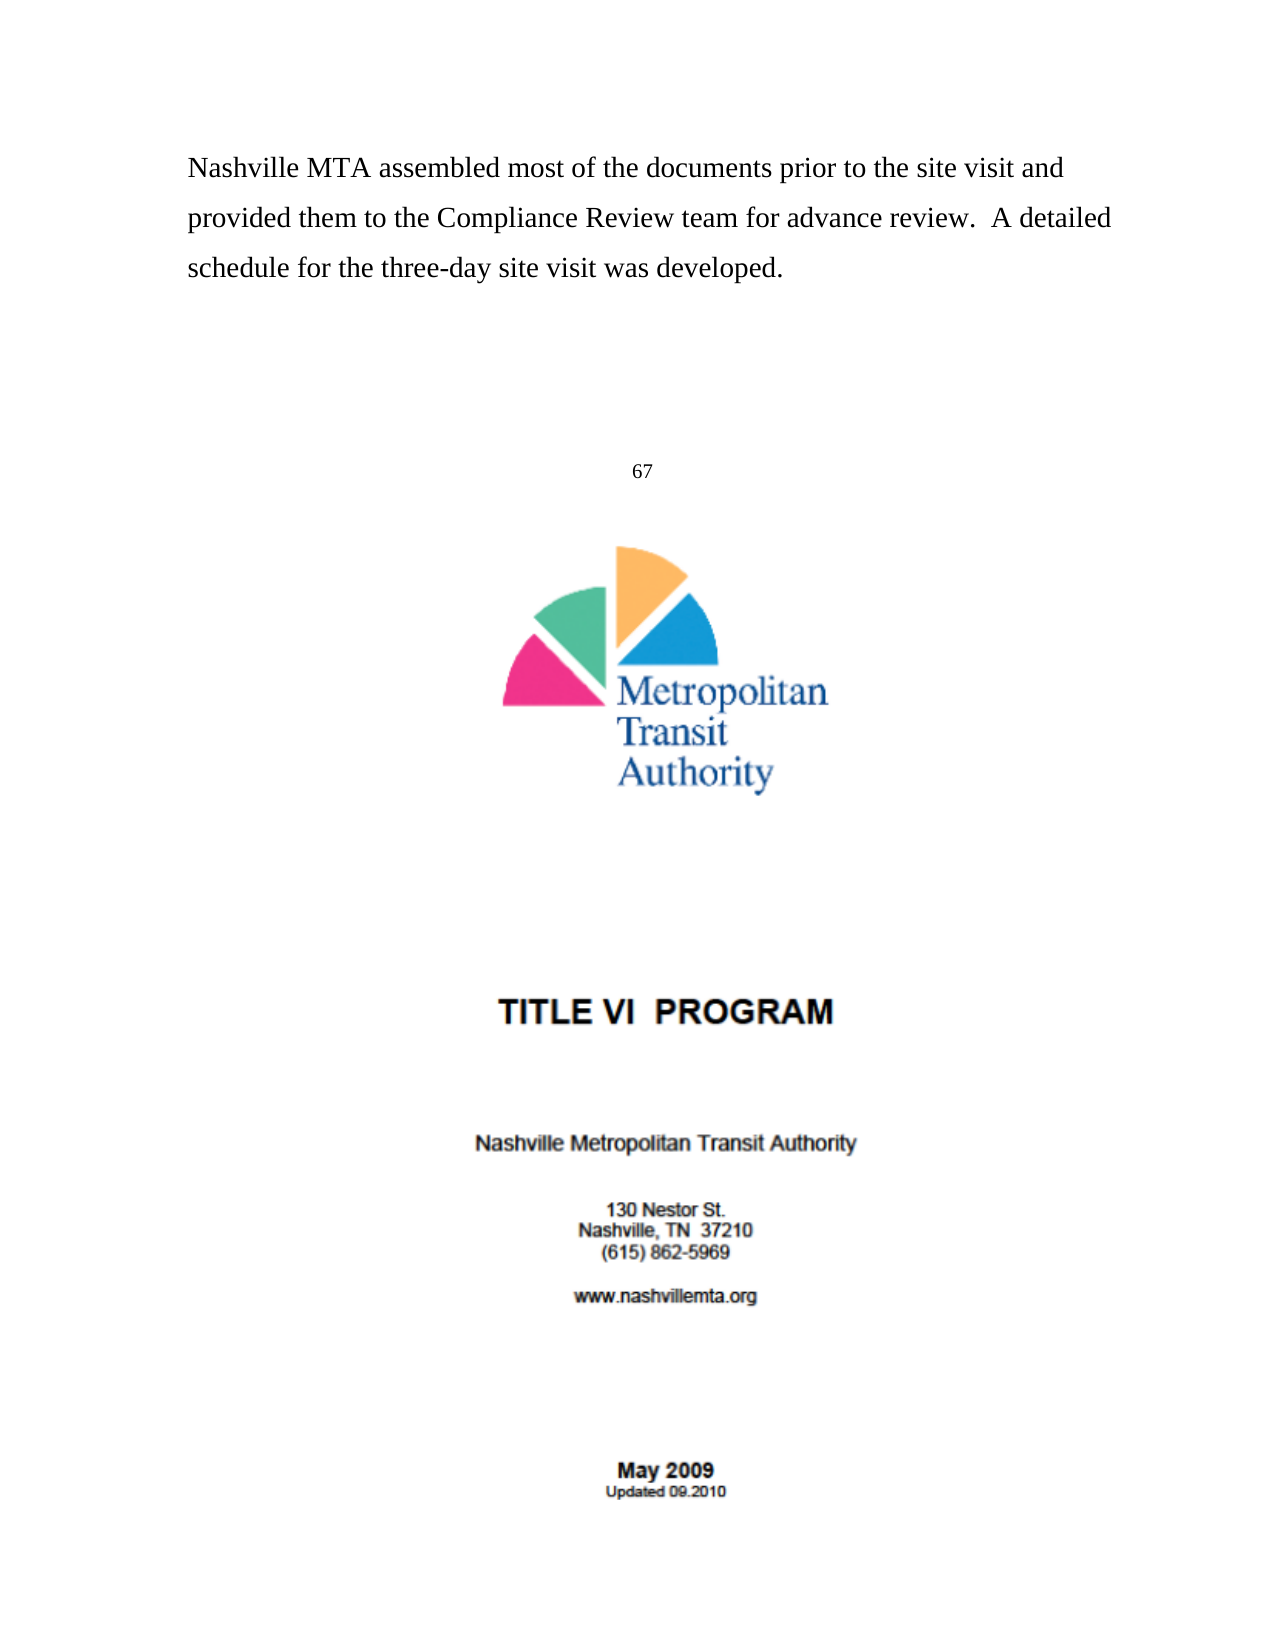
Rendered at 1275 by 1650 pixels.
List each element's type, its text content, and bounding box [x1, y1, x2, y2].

text Nashville MTA assembled most of the documents prior to the site visit and provided them to the Compliance Review team for advance review. A detailed schedule for the three-day site visit was developed. [187, 150, 1134, 284]
